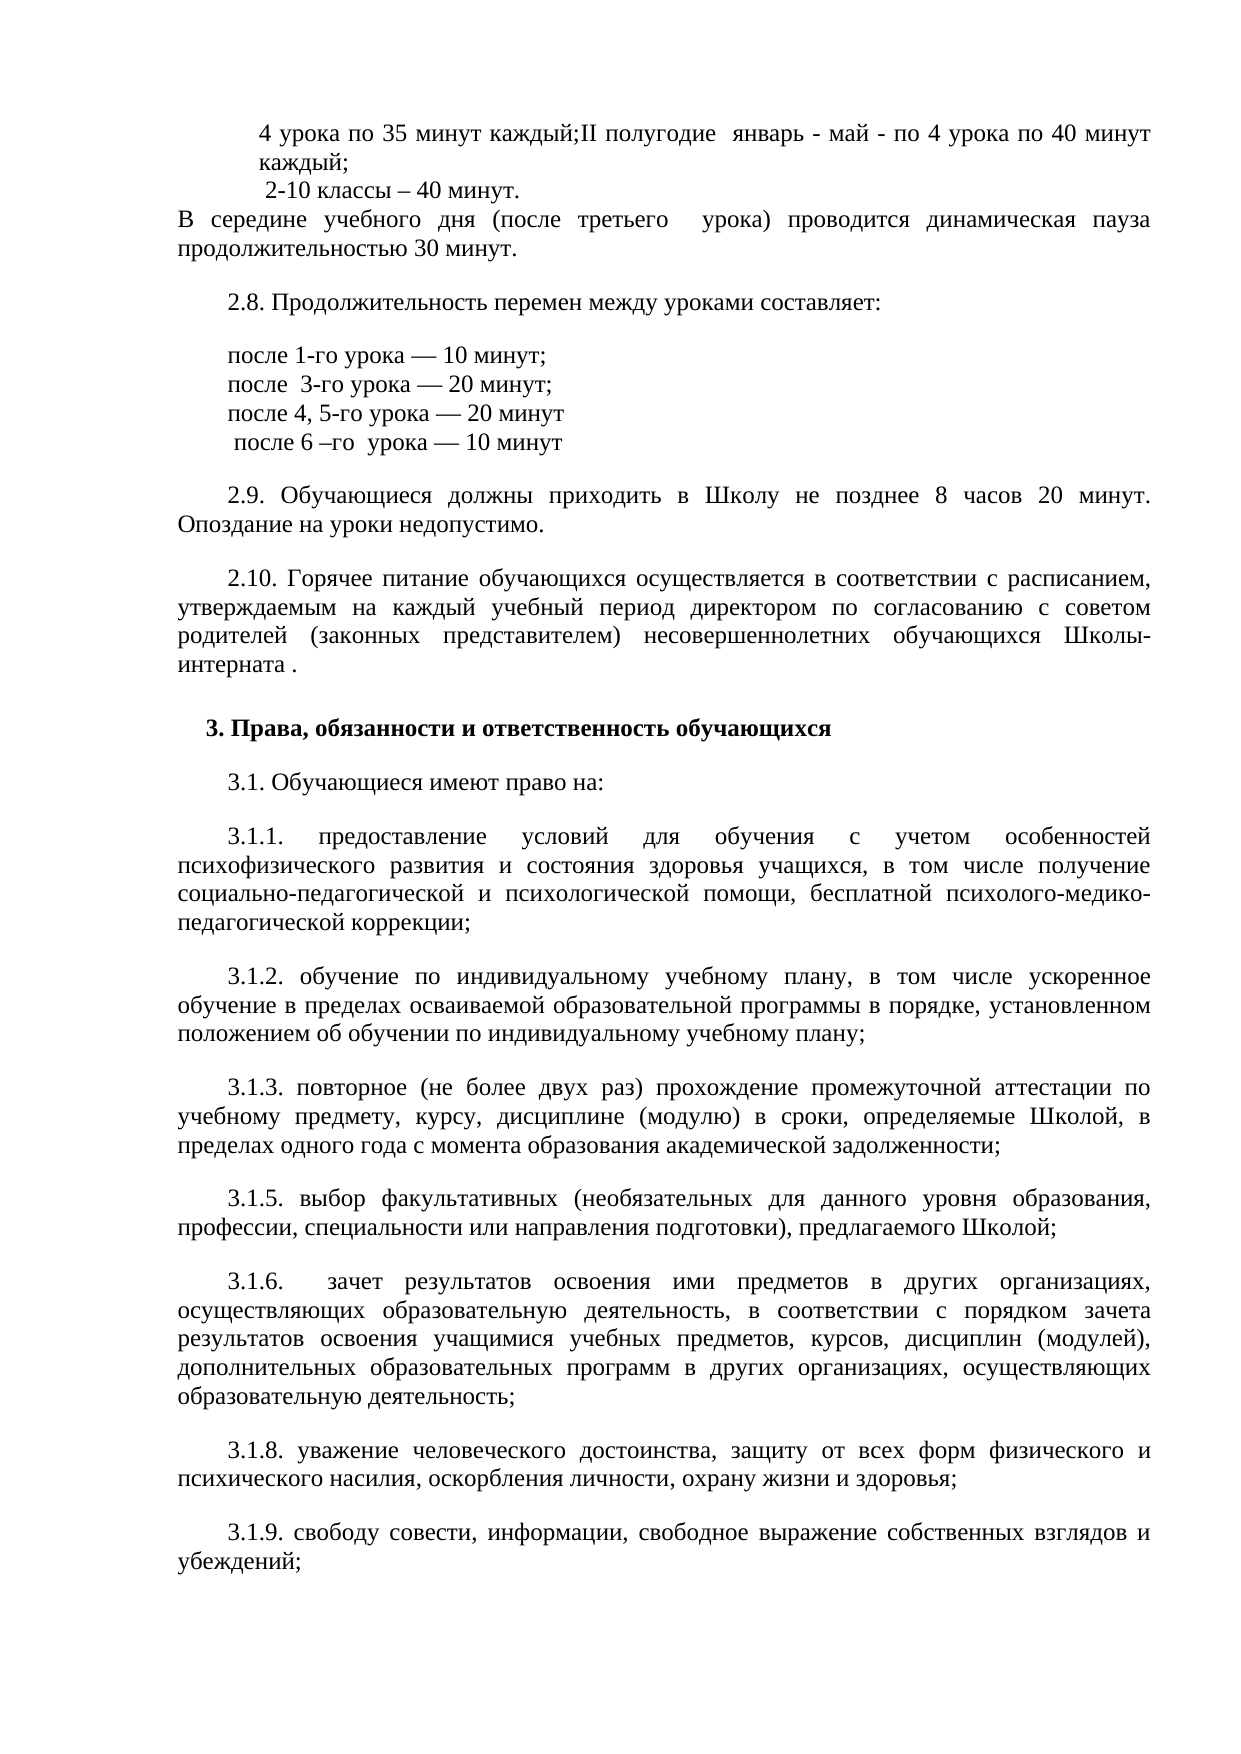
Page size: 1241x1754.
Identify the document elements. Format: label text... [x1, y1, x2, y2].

text 3.1.8. уважение человеческого достоинства, защиту от всех форм физического и психического насилия, оскорбления личности, охрану жизни и здоровья; [177, 1435, 1152, 1492]
text после 6 –го урока — 10 минут [177, 427, 1152, 456]
text В середине учебного дня (после третьего урока) проводится динамическая пауза продолжительностью 30 минут. [177, 204, 1152, 262]
text 3.1.2. обучение по индивидуальному учебному плану, в том числе ускоренное обучение в пределах осваиваемой образовательной программы в порядке, установленном положением об обучении по индивидуальному учебному плану; [177, 961, 1152, 1047]
text 3. Права, обязанности и ответственность обучающихся [177, 713, 1152, 742]
text 3.1.9. свободу совести, информации, свободное выражение собственных взглядов и убеждений; [177, 1517, 1152, 1575]
text 2.8. Продолжительность перемен между уроками составляет: [177, 287, 1152, 316]
text 3.1.1. предоставление условий для обучения с учетом особенностей психофизического развития и состояния здоровья учащихся, в том числе получение социально-педагогической и психологической помощи, бесплатной психолого-медико-педагогической коррекции; [177, 821, 1152, 936]
text 3.1.3. повторное (не более двух раз) прохождение промежуточной аттестации по учебному предмету, курсу, дисциплине (модулю) в сроки, определяемые Школой, в пределах одного года с момента образования академической задолженности; [177, 1072, 1152, 1158]
text после 1-го урока — 10 минут; после 3-го урока — 20 минут; после 4, 5-го урока — 20 минут [177, 341, 1152, 427]
text 3.1.5. выбор факультативных (необязательных для данного уровня образования, профессии, специальности или направления подготовки), предлагаемого Школой; [177, 1183, 1152, 1241]
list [258, 118, 1152, 176]
text 2.10. Горячее питание обучающихся осуществляется в соответствии с расписанием, утверждаемым на каждый учебный период директором по согласованию с советом родителей (законных представителем) несовершеннолетних обучающихся Школы-интерната . [177, 563, 1152, 678]
text 3.1.6. зачет результатов освоения ими предметов в других организациях, осуществляющих образовательную деятельность, в соответствии с порядком зачета результатов освоения учащимися учебных предметов, курсов, дисциплин (модулей), дополнительных образовательных программ в других организациях, осуществляющих образовательную деятельность; [177, 1266, 1152, 1410]
text 2.9. Обучающиеся должны приходить в Школу не позднее 8 часов 20 минут. Опоздание на уроки недопустимо. [177, 481, 1152, 538]
text 3.1. Обучающиеся имеют право на: [177, 767, 1152, 796]
text 2-10 классы – 40 минут. [177, 176, 1152, 204]
